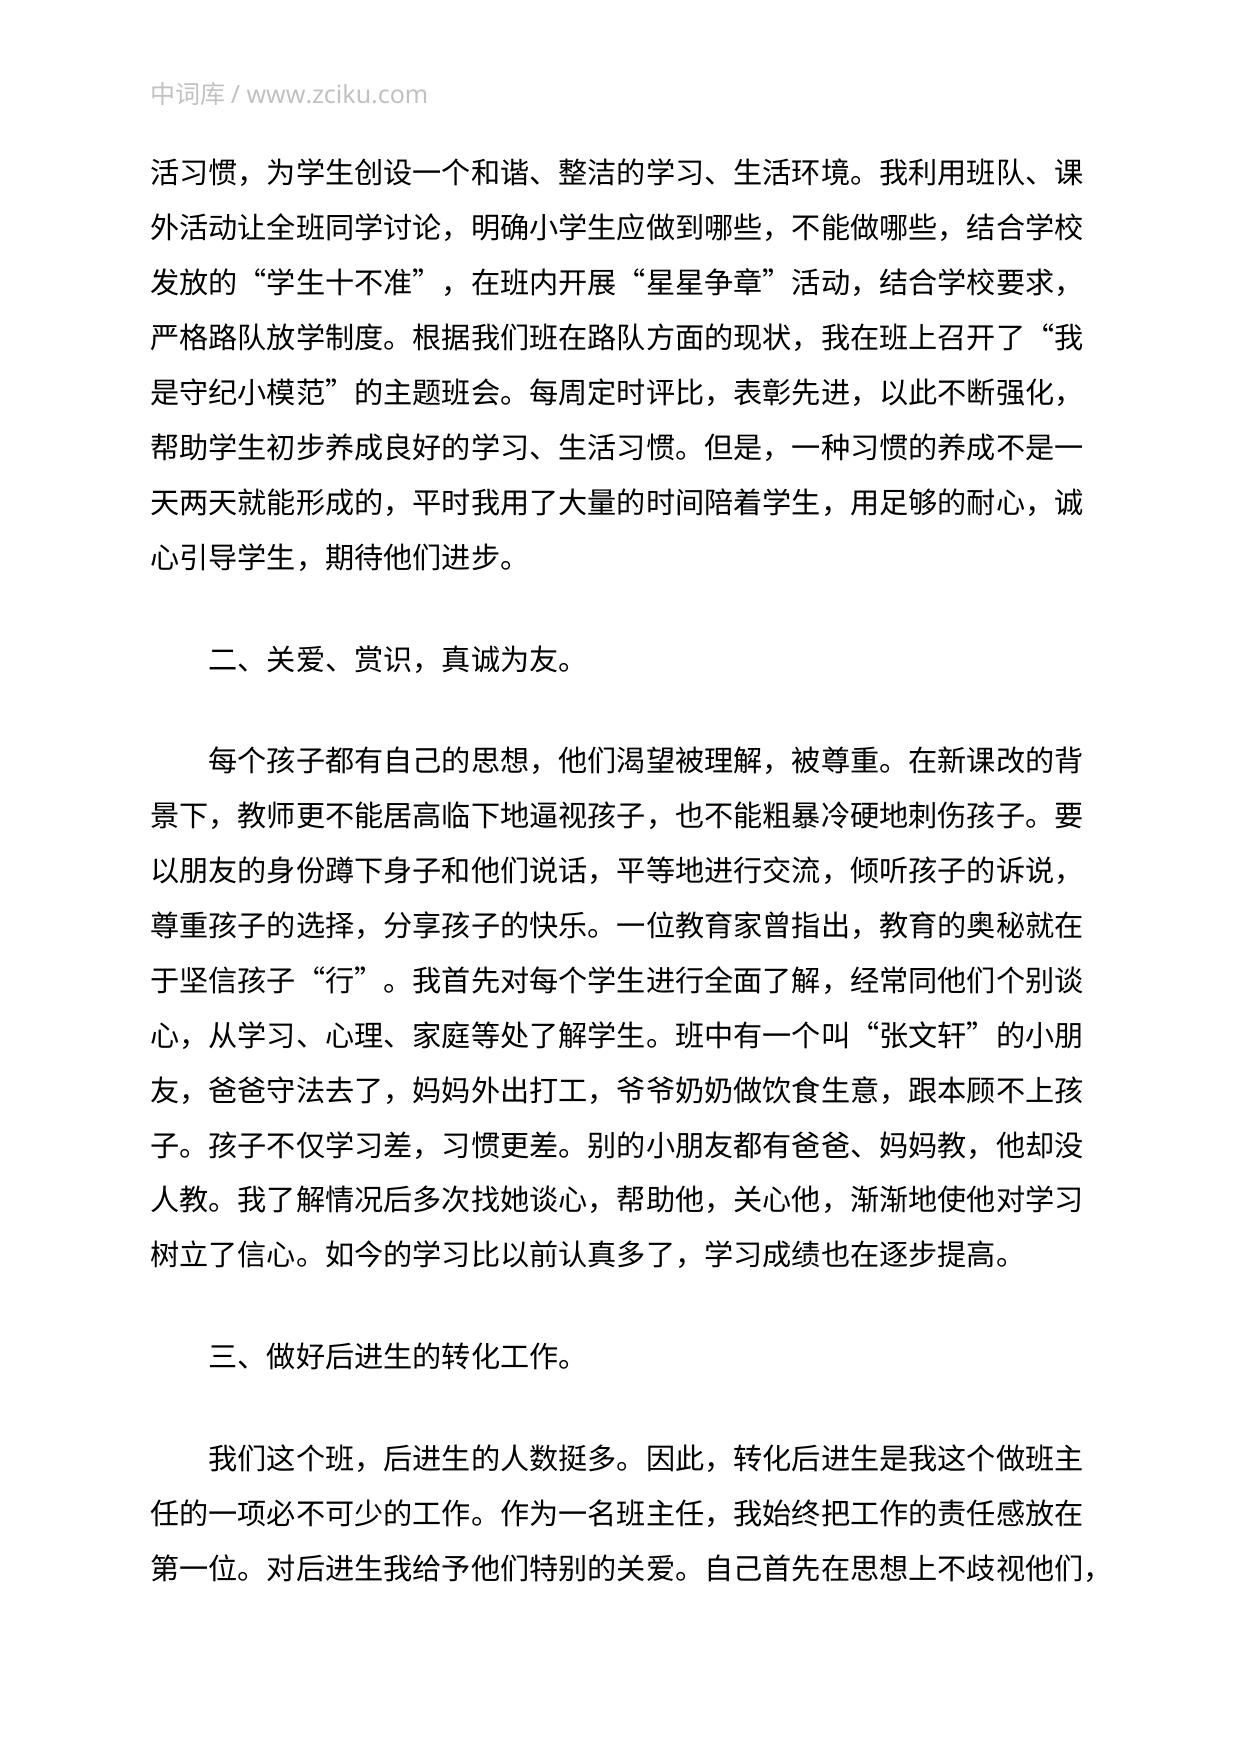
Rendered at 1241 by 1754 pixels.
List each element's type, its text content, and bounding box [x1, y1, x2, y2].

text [150, 1435, 1090, 1587]
text 三、做好后进生的转化工作。 [150, 1334, 1090, 1376]
text 二、关爱、赏识，真诚为友。 [150, 636, 1090, 678]
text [150, 150, 1090, 577]
text 每个孩子都有自己的思想，他们渴望被理解，被尊重。在新课改的背景下，教师更不能居高临下地逼视孩子，也不能粗暴冷硬地刺伤孩子。要以朋友的身份蹲下身子和他们说话，平等地进行交流，倾听孩子的诉说，尊重孩子的选择，分享孩子的快乐。一位教育家曾指出，教育的奥秘就在于坚信孩子“行”。我首先对每个学生进行全面了解，经常同他们个别谈心，从学习、心理、家庭等处了解学生。班中有一个叫“张文轩”的小朋友，爸爸守法去了，妈妈外出打工，爷爷奶奶做饮食生意，跟本顾不上孩子。孩子不仅学习差，习惯更差。别的小朋友都有爸爸、妈妈教，他却没人教。我了解情况后多次找她谈心，帮助他，关心他，渐渐地使他对学习树立了信心。如今的学习比以前认真多了，学习成绩也在逐步提高。 [150, 738, 1090, 1274]
